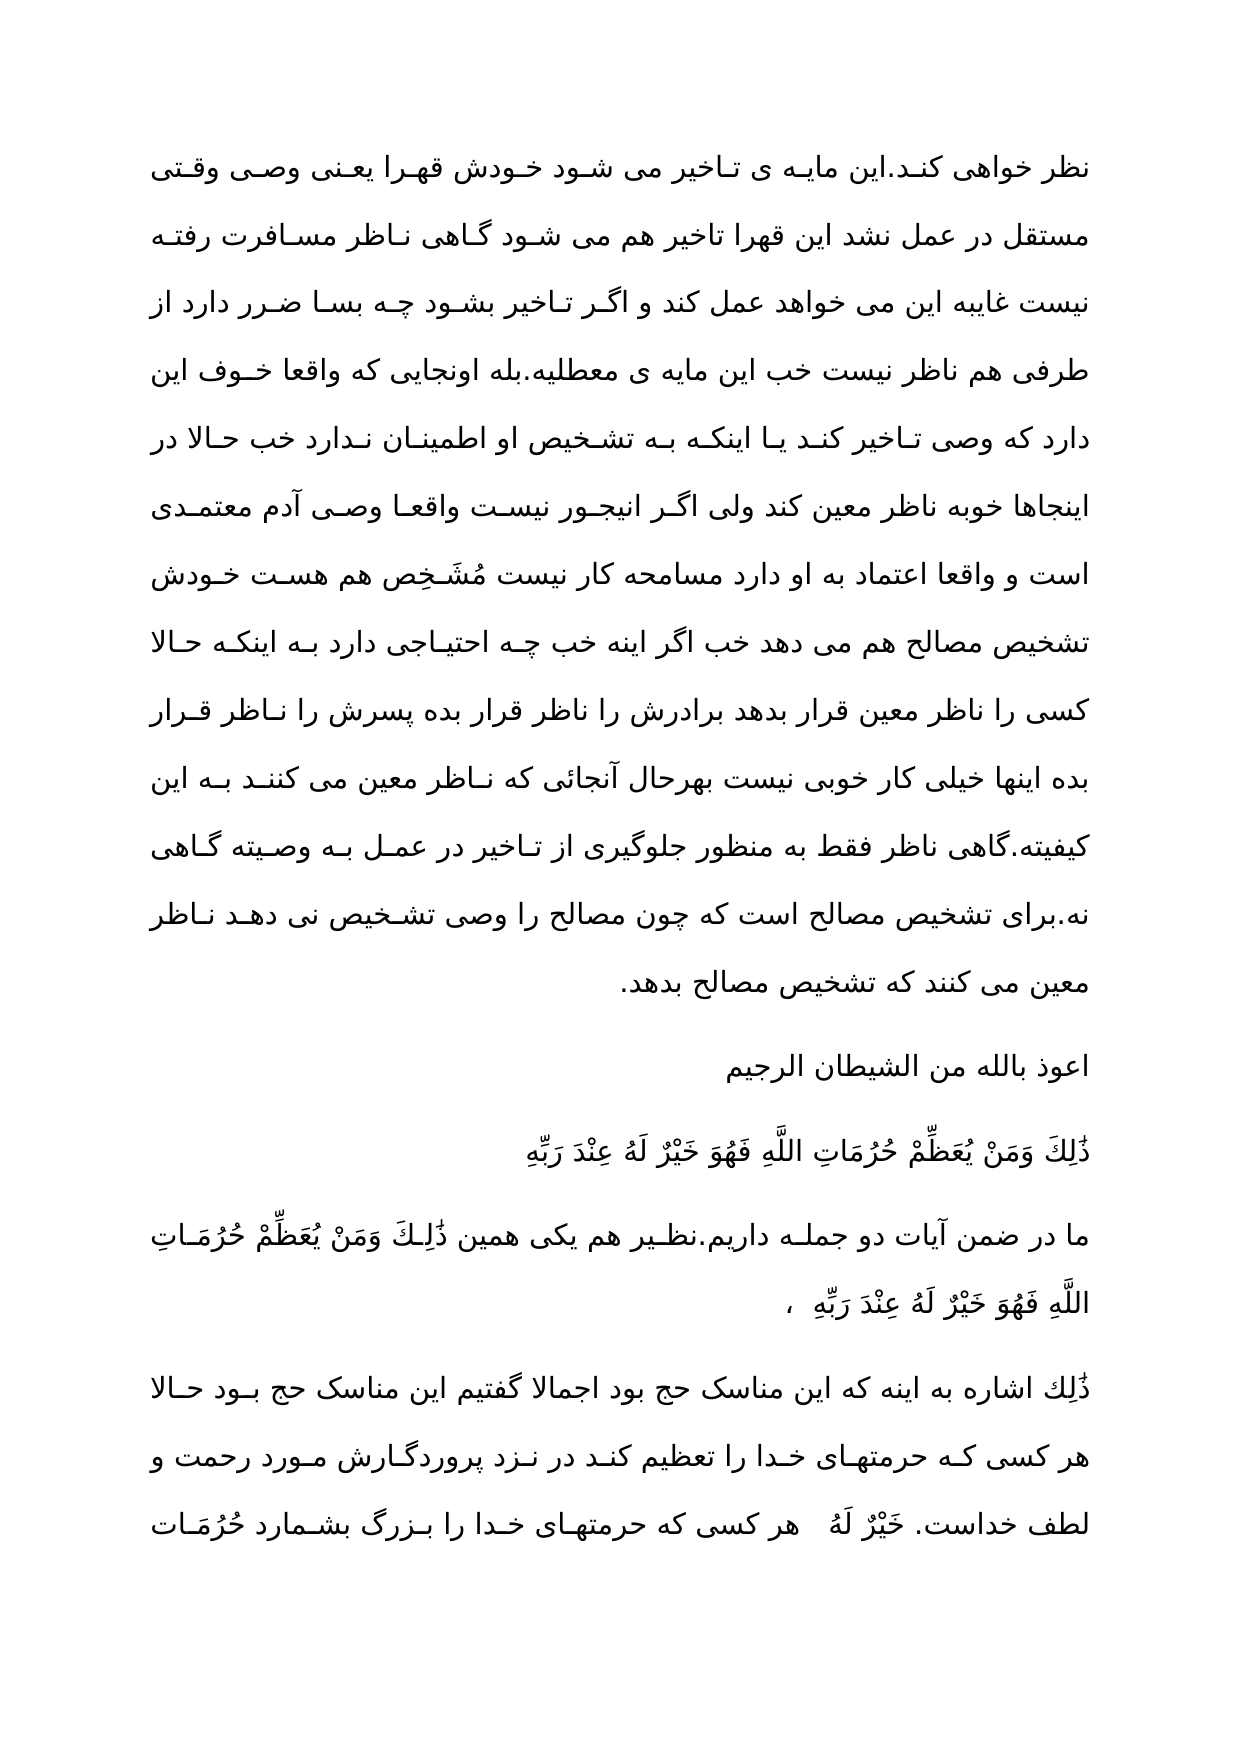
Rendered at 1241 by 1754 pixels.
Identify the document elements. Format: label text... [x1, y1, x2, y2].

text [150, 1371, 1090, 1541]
text اعوذ بالله من الشیطان الرجیم [150, 1049, 1090, 1083]
text ذَٰلِكَ وَمَنْ يُعَظِّمْ حُرُمَاتِ اللَّهِ فَهُوَ خَيْرٌ لَهُ عِنْدَ رَبِّهِ [150, 1134, 1090, 1168]
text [150, 150, 1090, 999]
text ما در ضمن آیات دو جمله داریم.نظیر هم یکی همین ذَٰلِكَ وَمَنْ يُعَظِّمْ حُرُمَاتِ اللَّهِ فَهُوَ خَيْرٌ لَهُ عِنْدَ رَبِّهِ ، [150, 1219, 1090, 1321]
